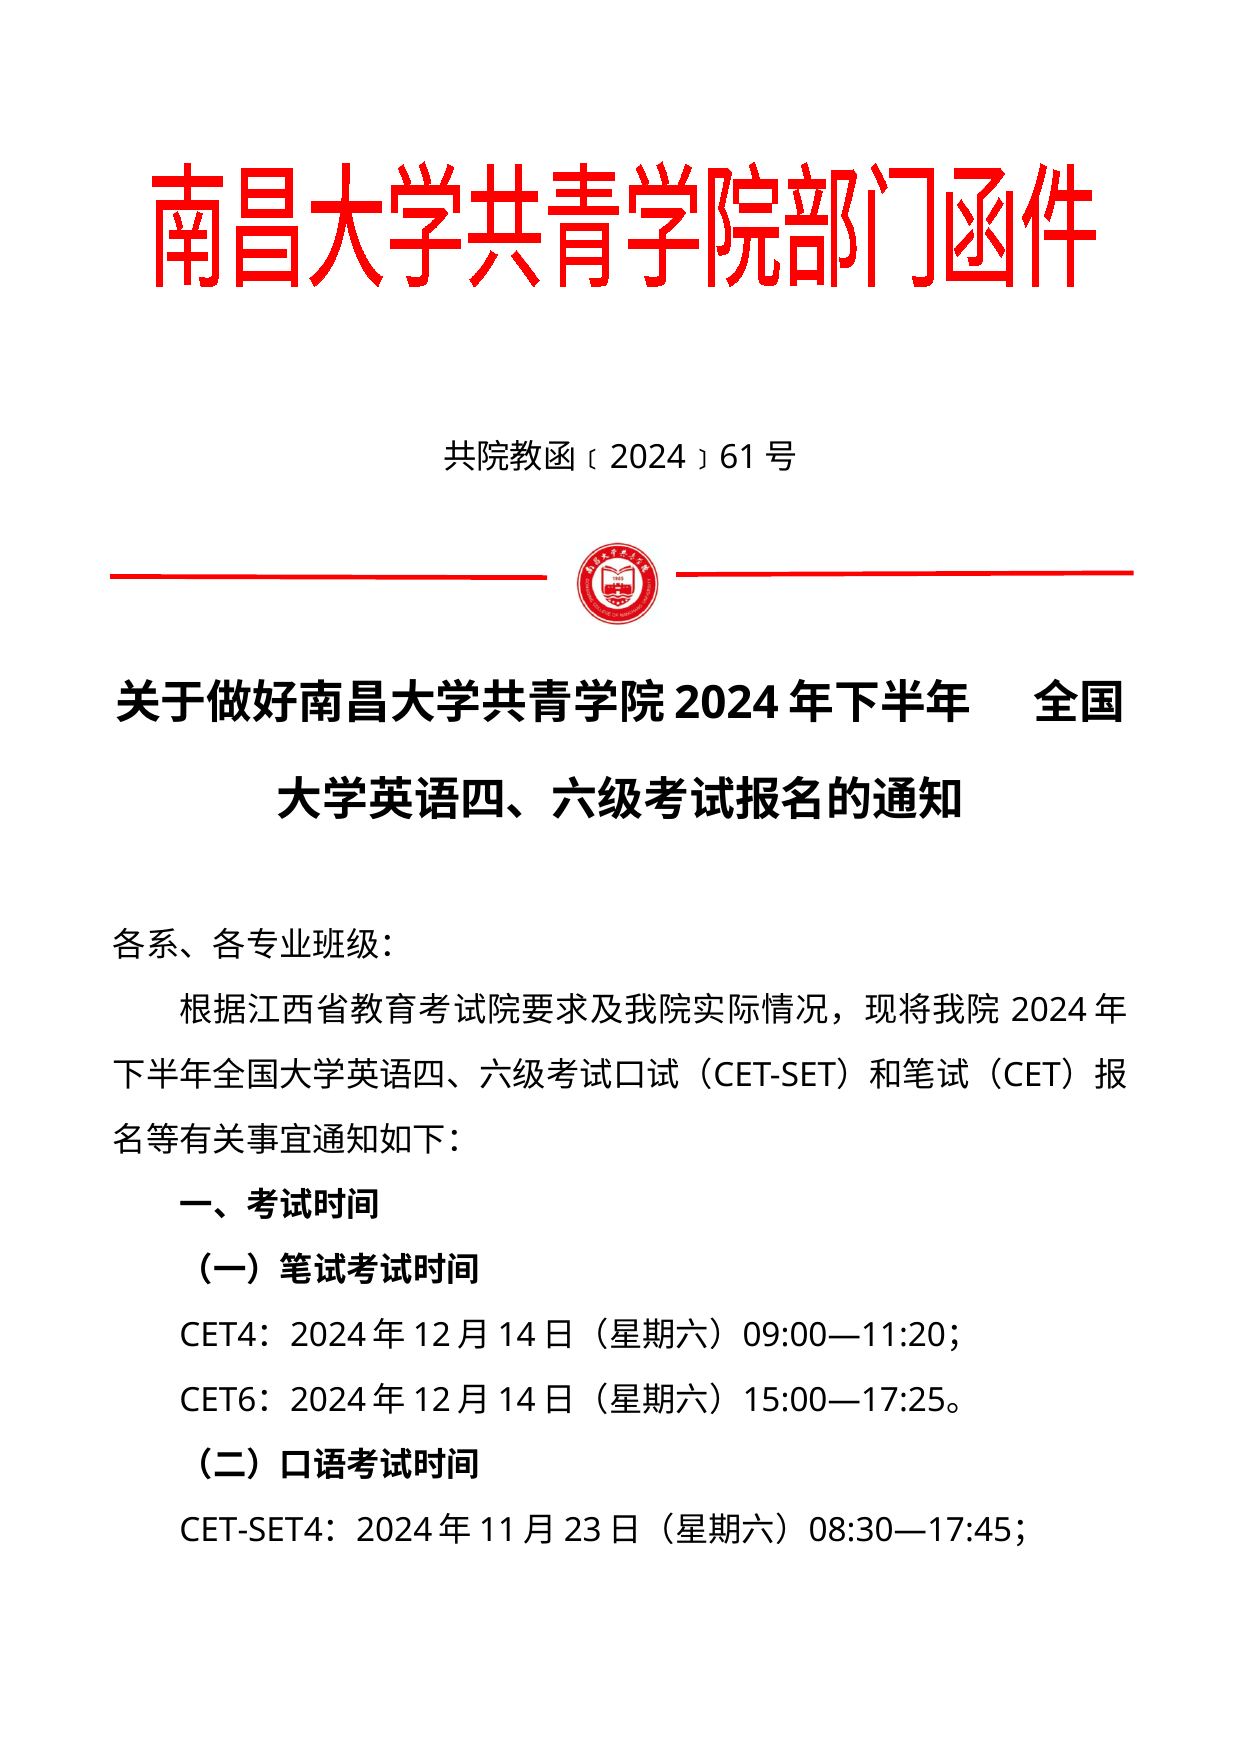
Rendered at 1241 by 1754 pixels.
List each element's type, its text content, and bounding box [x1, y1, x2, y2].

text 一、考试时间 [112, 1169, 1128, 1234]
text CET-SET4：2024年11月23日（星期六）08:30—17:45； [112, 1494, 1128, 1559]
text （二）口语考试时间 [112, 1429, 1128, 1494]
picture [576, 542, 660, 625]
text CET4：2024年12月14日（星期六）09:00—11:20； [112, 1299, 1128, 1364]
text 各系、各专业班级： [112, 909, 1128, 974]
text 共院教函﹝2024﹞61号 [112, 422, 1128, 487]
text 关于做好南昌大学共青学院2024年下半年 全国大学英语四、六级考试报名的通知 [112, 649, 1128, 844]
text 根据江西省教育考试院要求及我院实际情况，现将我院2024年下半年全国大学英语四、六级考试口试（CET-SET）和笔试（CET）报名等有关事宜通知如下： [112, 974, 1128, 1169]
text CET6：2024年12月14日（星期六）15:00—17:25。 [112, 1364, 1128, 1429]
text （一）笔试考试时间 [112, 1234, 1128, 1299]
